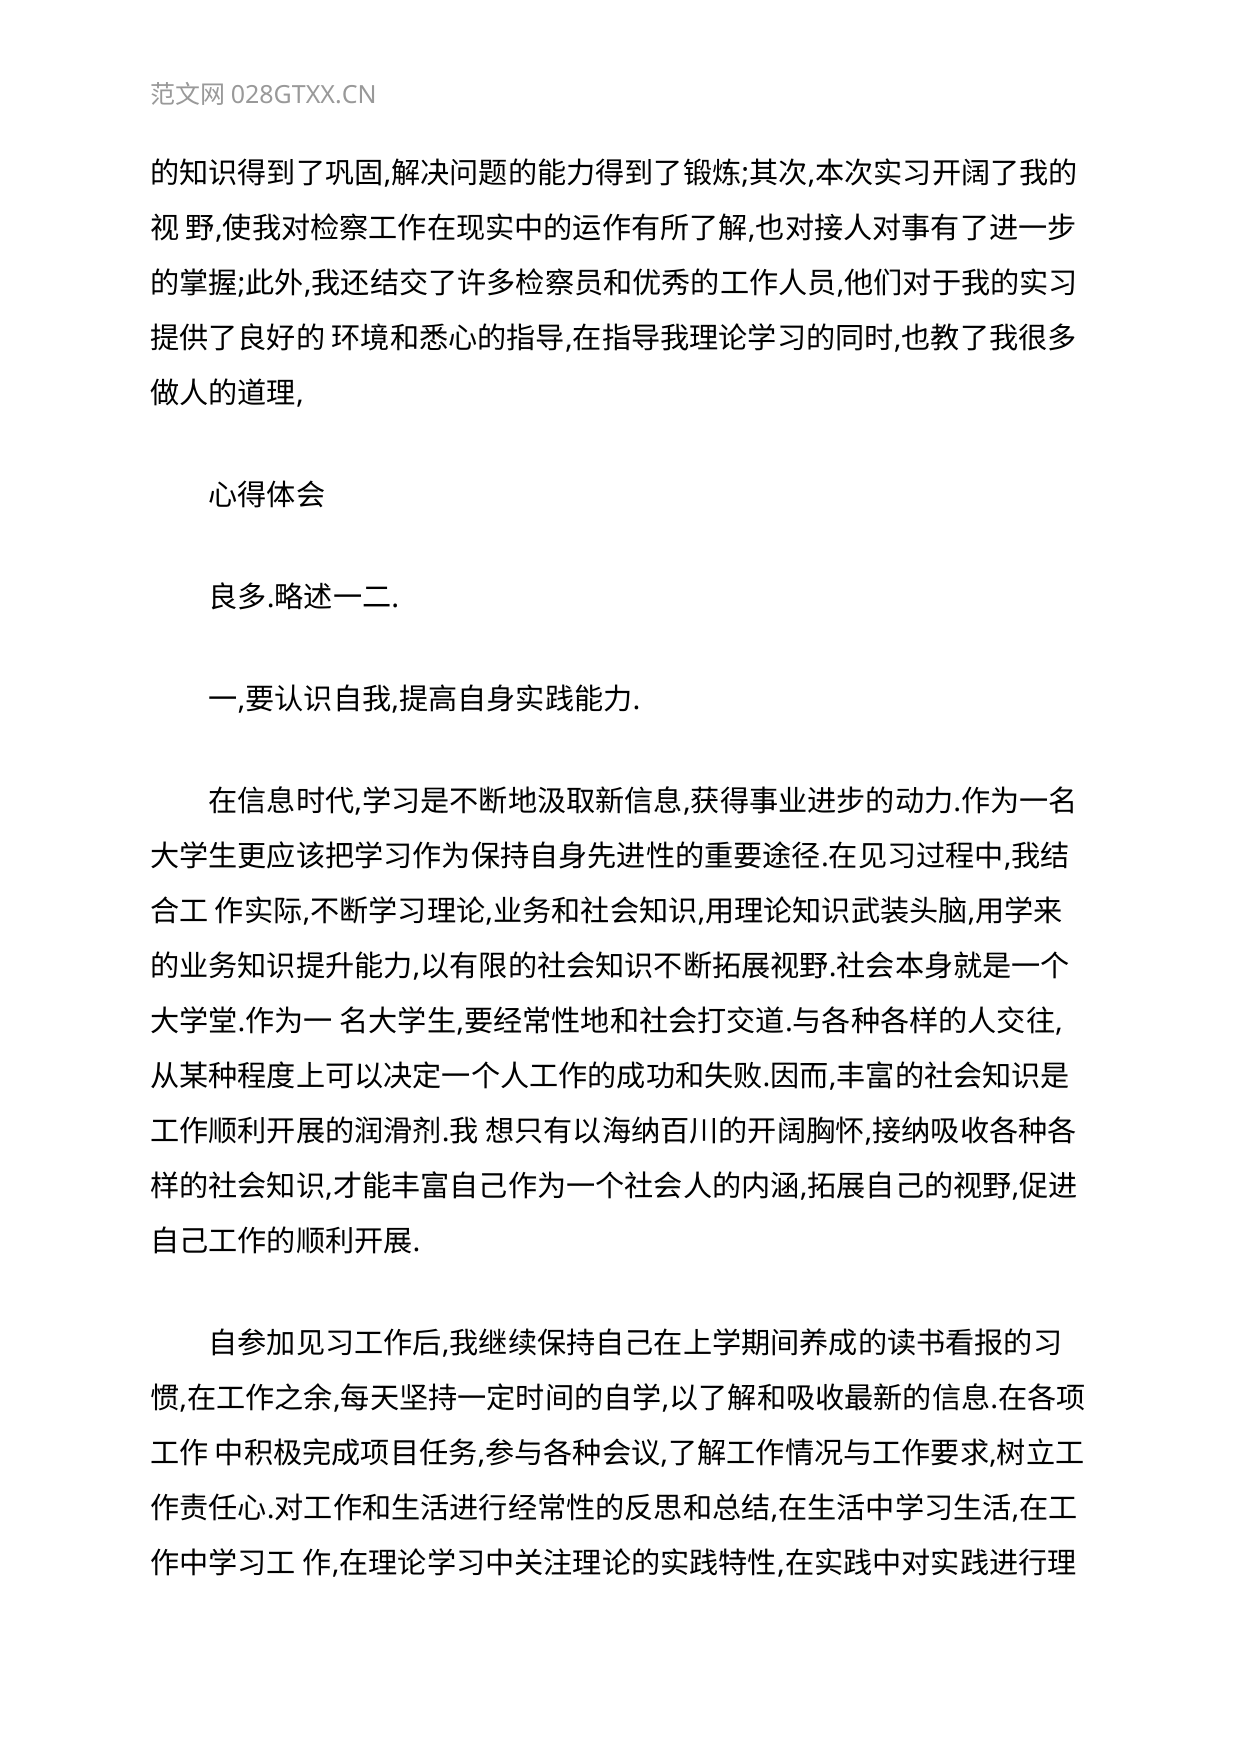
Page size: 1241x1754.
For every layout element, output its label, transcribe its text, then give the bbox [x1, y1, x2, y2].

text 在信息时代,学习是不断地汲取新信息,获得事业进步的动力.作为一名大学生更应该把学习作为保持自身先进性的重要途径.在见习过程中,我结合工 作实际,不断学习理论,业务和社会知识,用理论知识武装头脑,用学来的业务知识提升能力,以有限的社会知识不断拓展视野.社会本身就是一个大学堂.作为一 名大学生,要经常性地和社会打交道.与各种各样的人交往,从某种程度上可以决定一个人工作的成功和失败.因而,丰富的社会知识是工作顺利开展的润滑剂.我 想只有以海纳百川的开阔胸怀,接纳吸收各种各样的社会知识,才能丰富自己作为一个社会人的内涵,拓展自己的视野,促进自己工作的顺利开展. [150, 778, 1090, 1260]
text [150, 1320, 1090, 1582]
text 良多.略述一二. [150, 574, 1090, 616]
text 心得体会 [150, 472, 1090, 514]
text 一,要认识自我,提高自身实践能力. [150, 676, 1090, 718]
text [150, 150, 1090, 412]
